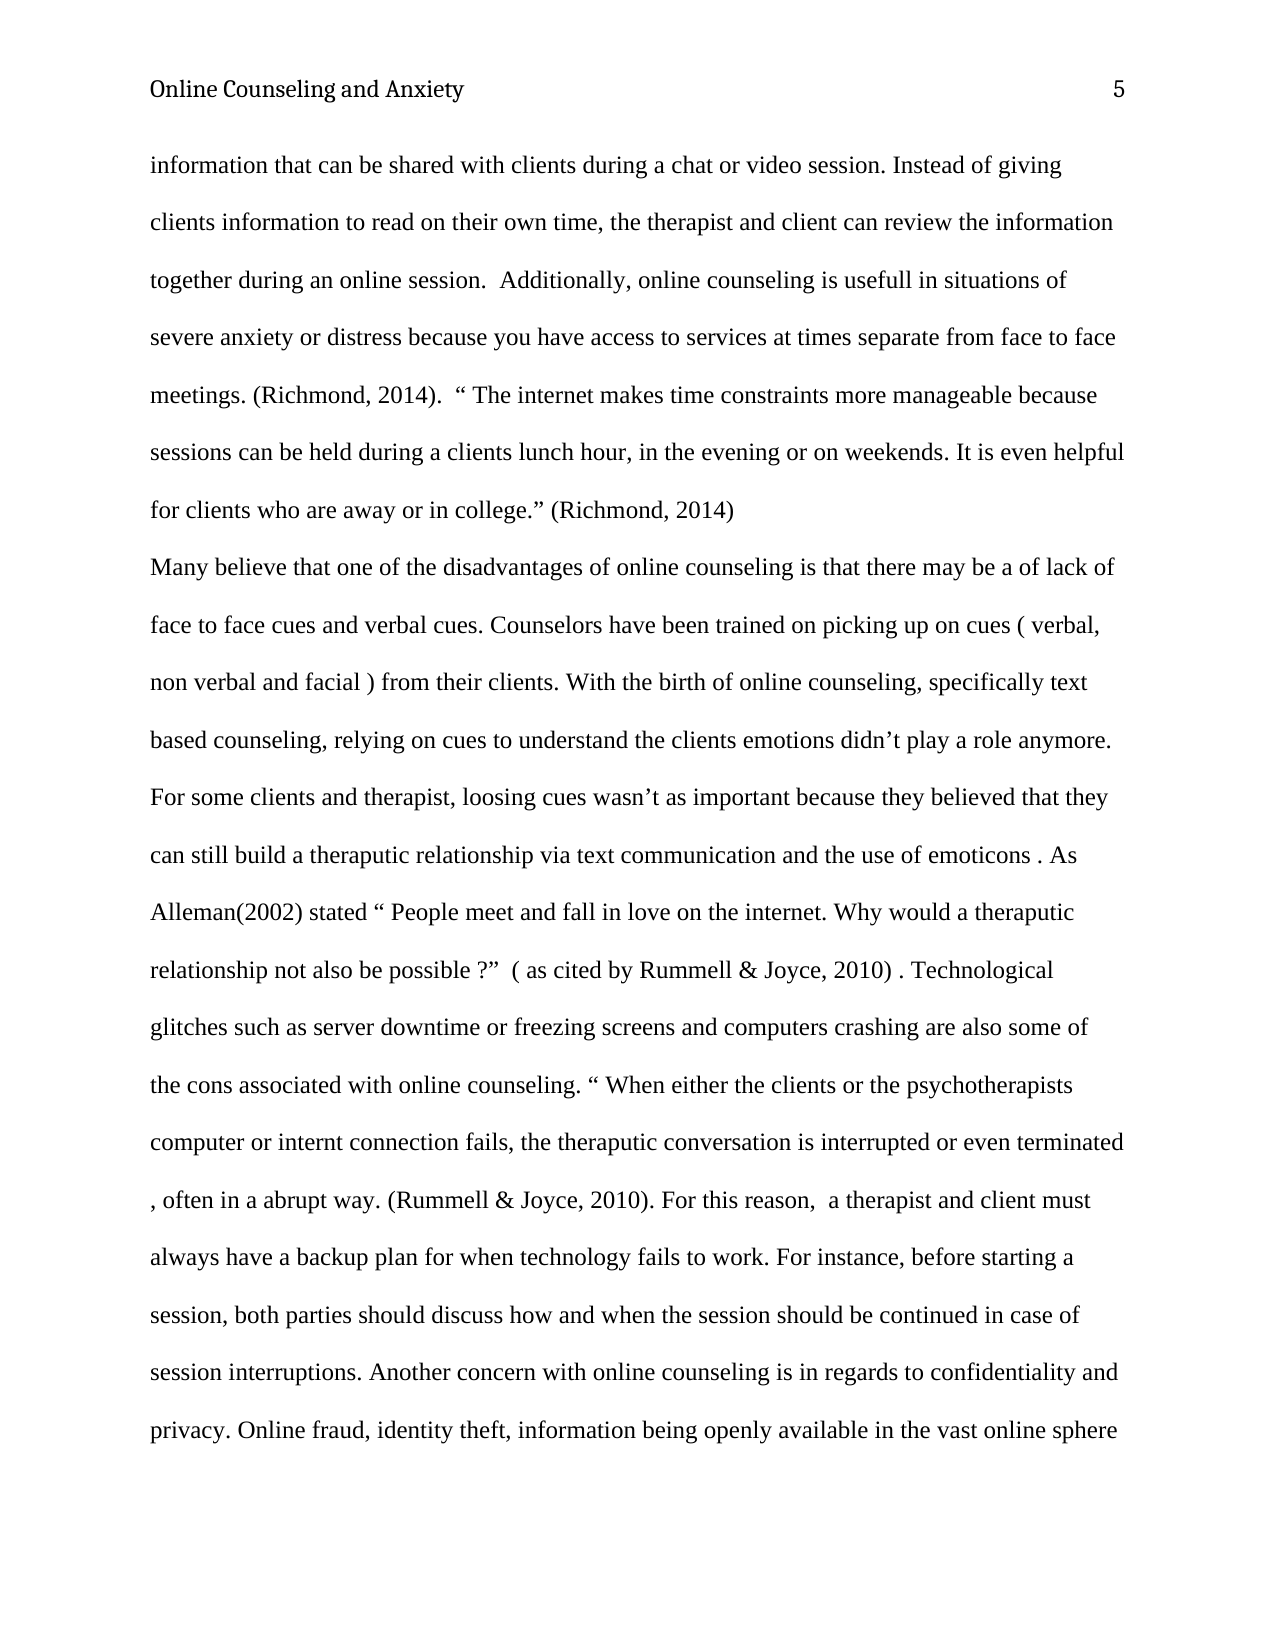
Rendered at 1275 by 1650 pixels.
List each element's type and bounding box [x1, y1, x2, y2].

text [150, 552, 1125, 1444]
text [150, 150, 1125, 524]
